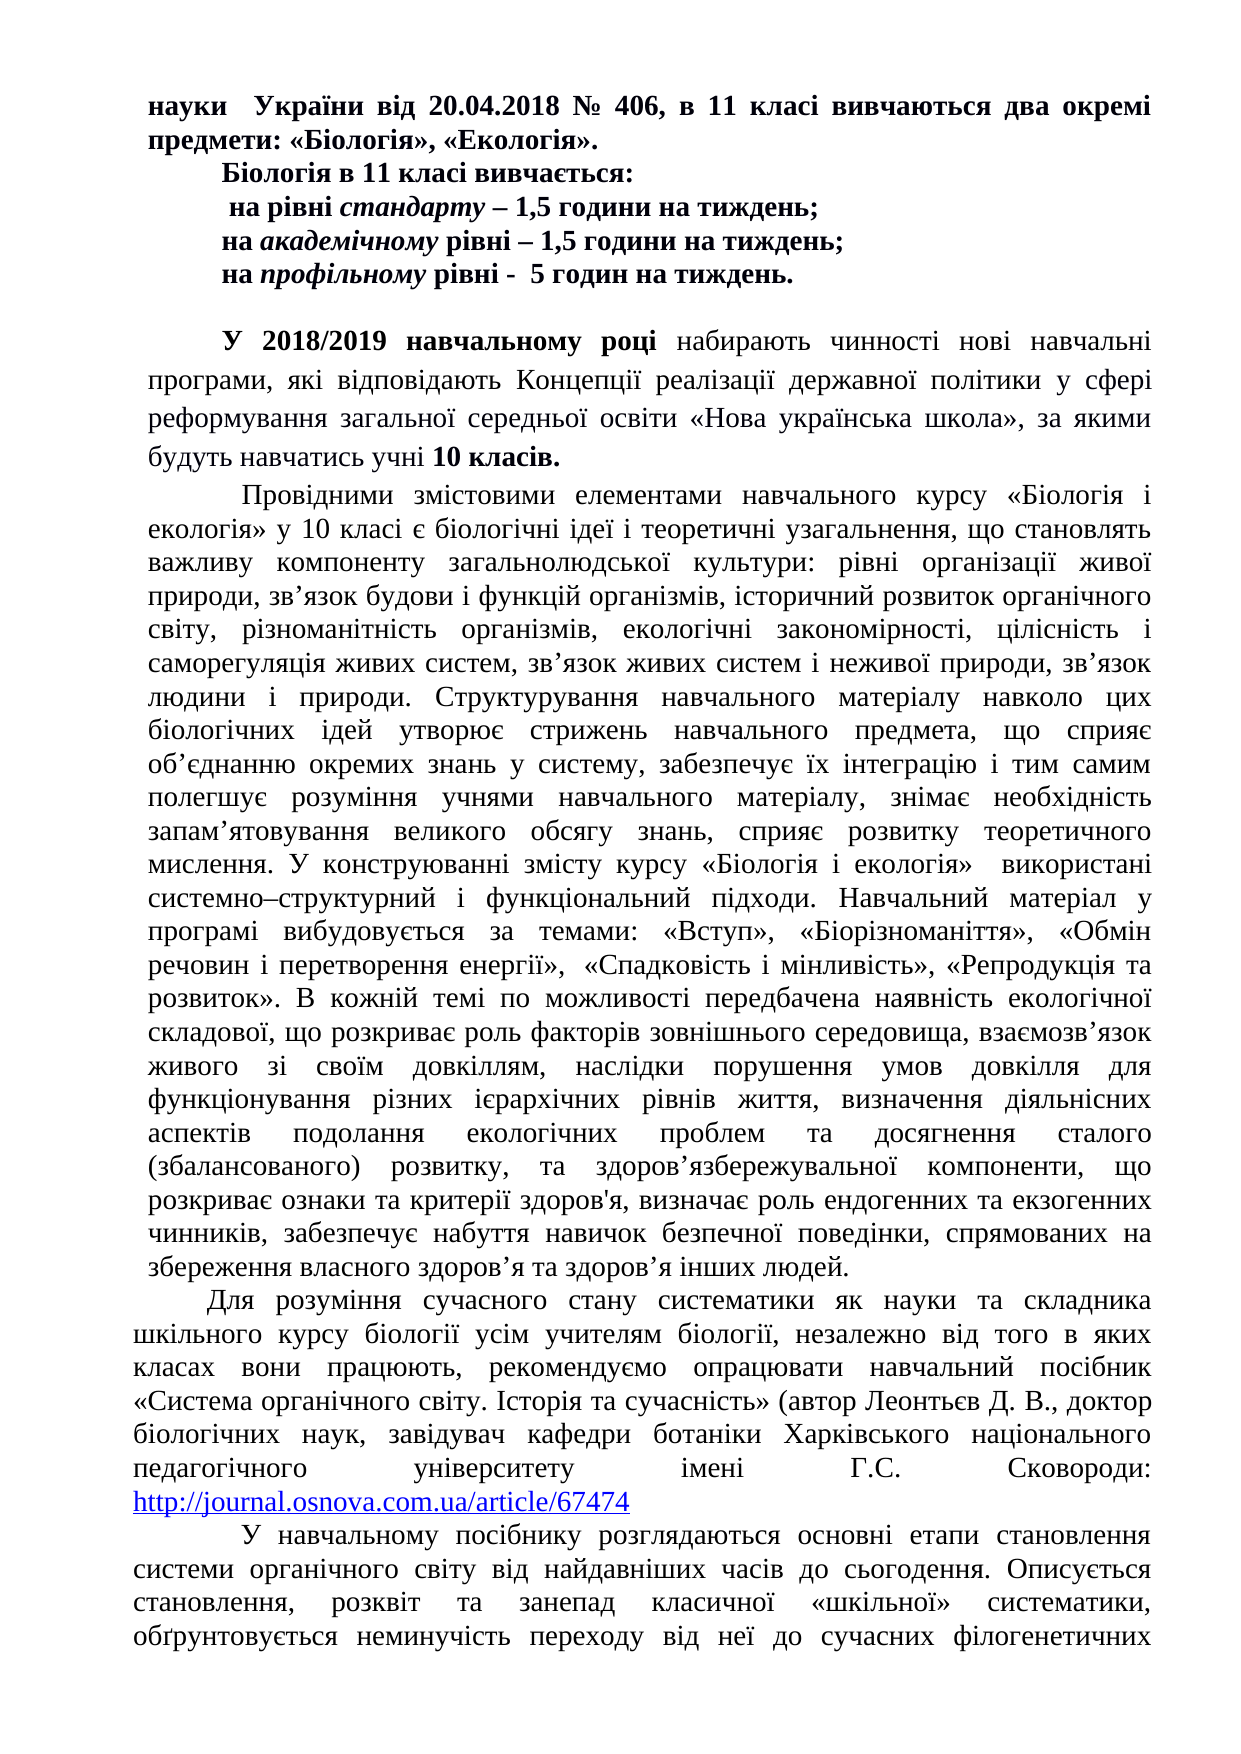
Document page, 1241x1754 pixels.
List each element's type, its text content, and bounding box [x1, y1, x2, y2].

text на академічному рівні – 1,5 години на тиждень; [148, 223, 1152, 256]
text на профільному рівні - 5 годин на тиждень. [148, 256, 1152, 290]
text У 2018/2019 навчальному році набирають чинності нові навчальні програми, які відповідають Концепції реалізації державної політики у сфері реформування загальної середньої освіти «Нова українська школа», за якими будуть навчатись учні 10 класів. [148, 323, 1152, 472]
text на рівні стандарту – 1,5 години на тиждень; [148, 189, 1152, 223]
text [133, 1517, 1152, 1651]
text Для розуміння сучасного стану систематики як науки та складника шкільного курсу біології усім учителям біології, незалежно від того в яких класах вони працюють, рекомендуємо опрацювати навчальний посібник «Система органічного світу. Історія та сучасність» (автор Леонтьєв Д. В., доктор біологічних наук, завідувач кафедри ботаніки Харківського національного педагогічного університету імені Г.С. Сковороди: http://journal.osnova.com.ua/article/67474 [133, 1282, 1152, 1517]
text Провідними змістовими елементами навчального курсу «Біологія і екологія» у 10 класі є біологічні ідеї і теоретичні узагальнення, що становлять важливу компоненту загальнолюдської культури: рівні організації живої природи, зв’язок будови і функцій організмів, історичний розвиток органічного світу, різноманітність організмів, екологічні закономірності, цілісність і саморегуляція живих систем, зв’язок живих систем і неживої природи, зв’язок людини і природи. Структурування навчального матеріалу навколо цих біологічних ідей утворює стрижень навчального предмета, що сприяє об’єднанню окремих знань у систему, забезпечує їх інтеграцію і тим самим полегшує розуміння учнями навчального матеріалу, знімає необхідність запам’ятовування великого обсягу знань, сприяє розвитку теоретичного мислення. У конструюванні змісту курсу «Біологія і екологія» використані системно–структурний і функціональний підходи. Навчальний матеріал у програмі вибудовується за темами: «Вступ», «Біорізноманіття», «Обмін речовин і перетворення енергії», «Спадковість і мінливість», «Репродукція та розвиток». В кожній темі по можливості передбачена наявність екологічної складової, що розкриває роль факторів зовнішнього середовища, взаємозв’язок живого зі своїм довкіллям, наслідки порушення умов довкілля для функціонування різних ієрархічних рівнів життя, визначення діяльнісних аспектів подолання екологічних проблем та досягнення сталого (збалансованого) розвитку, та здоров’язбережувальної компоненти, що розкриває ознаки та критерії здоров'я, визначає роль ендогенних та екзогенних чинників, забезпечує набуття навичок безпечної поведінки, спрямованих на збереження власного здоров’я та здоров’я інших людей. [148, 477, 1152, 1282]
text Біологія в 11 класі вивчається: [148, 156, 1152, 189]
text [148, 88, 1152, 156]
